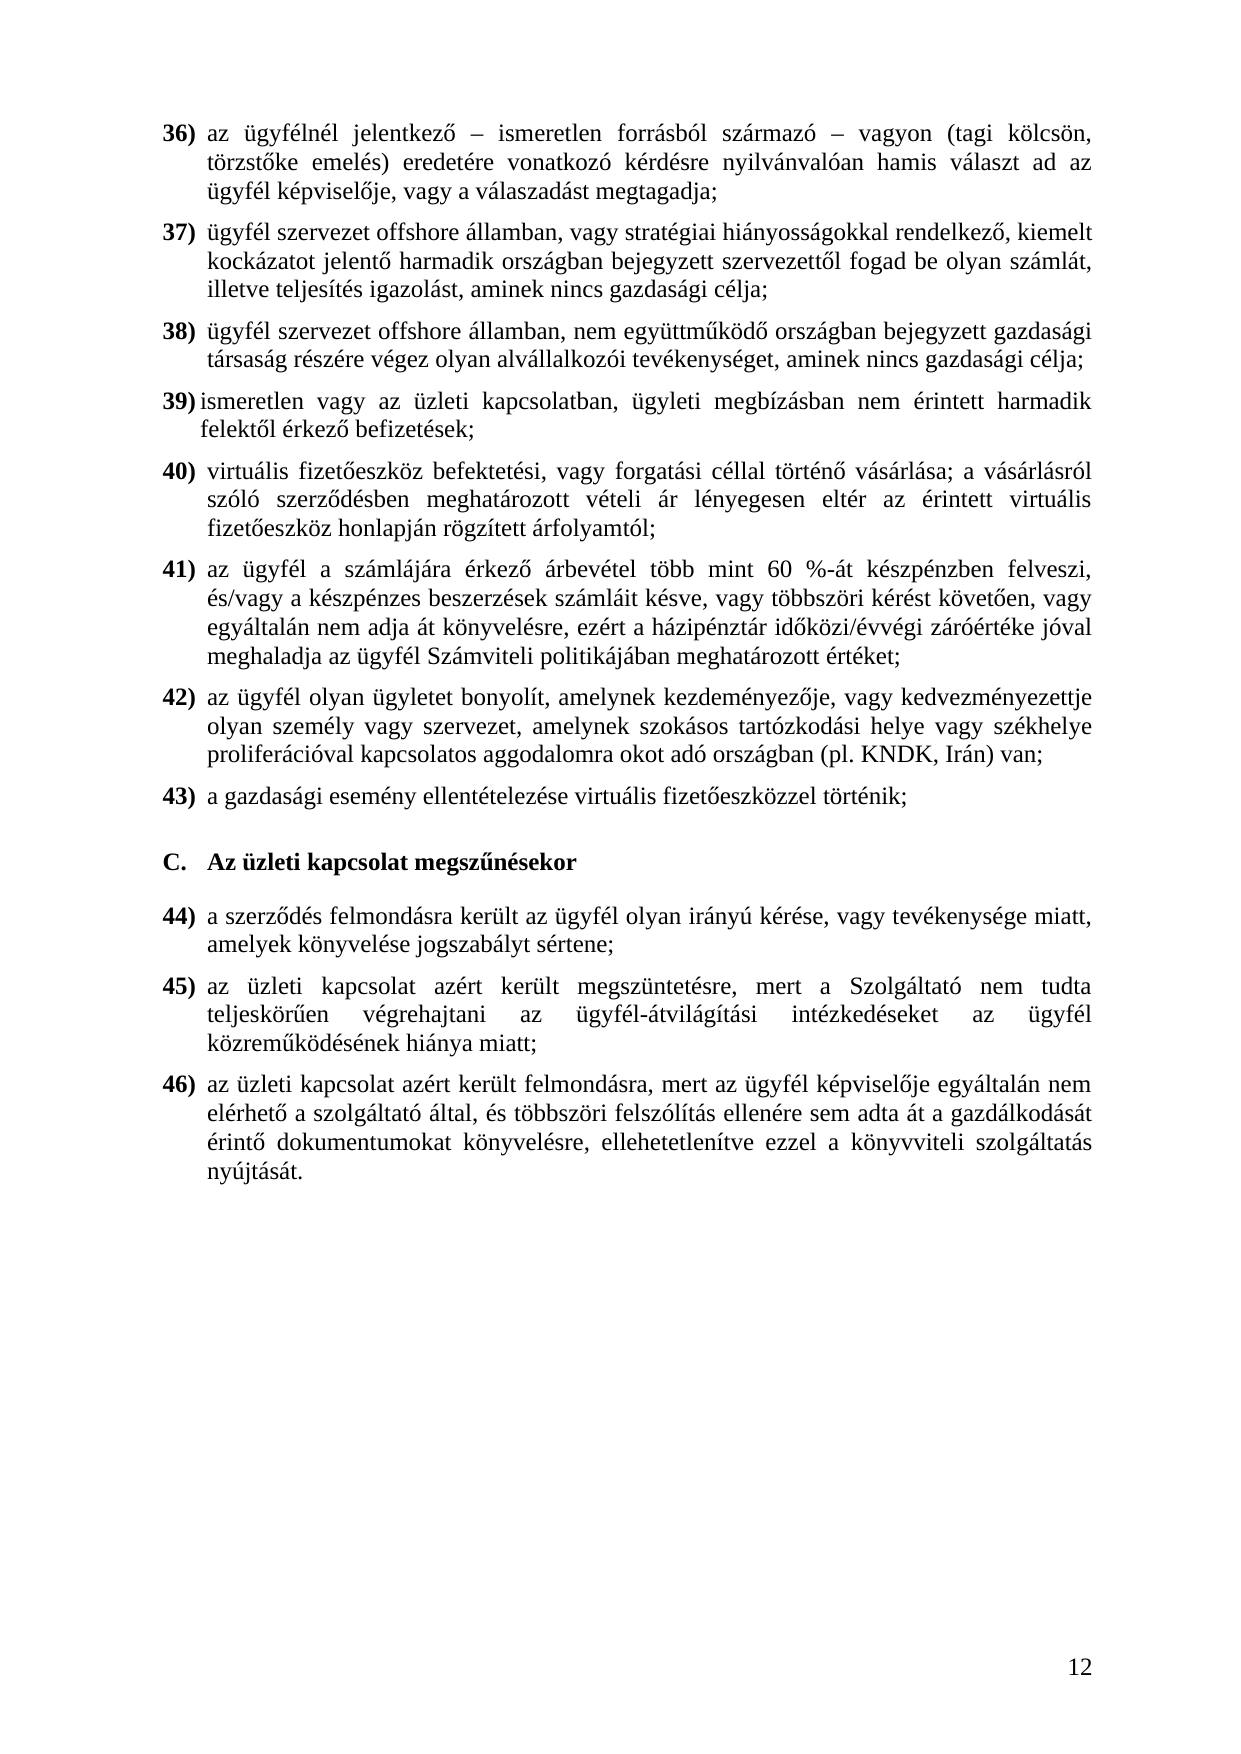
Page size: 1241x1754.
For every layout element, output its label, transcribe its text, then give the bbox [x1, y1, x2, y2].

list ügyfél szervezet offshore államban, vagy stratégiai hiányosságokkal rendelkező, kiemelt kockázatot jelentő harmadik országban bejegyzett szervezettől fogad be olyan számlát, illetve teljesítés igazolást, aminek nincs gazdasági célja; [162, 217, 1093, 303]
list virtuális fizetőeszköz befektetési, vagy forgatási céllal történő vásárlása; a vásárlásról szóló szerződésben meghatározott vételi ár lényegesen eltér az érintett virtuális fizetőeszköz honlapján rögzített árfolyamtól; [162, 456, 1093, 542]
list az üzleti kapcsolat azért került felmondásra, mert az ügyfél képviselője egyáltalán nem elérhető a szolgáltató által, és többszöri felszólítás ellenére sem adta át a gazdálkodását érintő dokumentumokat könyvelésre, ellehetetlenítve ezzel a könyvviteli szolgáltatás nyújtását. [162, 1069, 1093, 1184]
list az ügyfélnél jelentkező – ismeretlen forrásból származó – vagyon (tagi kölcsön, törzstőke emelés) eredetére vonatkozó kérdésre nyilvánvalóan hamis választ ad az ügyfél képviselője, vagy a válaszadást megtagadja; [162, 118, 1093, 204]
subtitle Az üzleti kapcsolat megszűnésekor [162, 847, 1093, 876]
list a gazdasági esemény ellentételezése virtuális fizetőeszközzel történik; [162, 781, 1093, 809]
list ügyfél szervezet offshore államban, nem együttműködő országban bejegyzett gazdasági társaság részére végez olyan alvállalkozói tevékenységet, aminek nincs gazdasági célja; [162, 316, 1093, 373]
list a szerződés felmondásra került az ügyfél olyan irányú kérése, vagy tevékenysége miatt, amelyek könyvelése jogszabályt sértene; [162, 901, 1093, 958]
list az ügyfél a számlájára érkező árbevétel több mint 60 %-át készpénzben felveszi, és/vagy a készpénzes beszerzések számláit késve, vagy többszöri kérést követően, vagy egyáltalán nem adja át könyvelésre, ezért a házipénztár időközi/évvégi záróértéke jóval meghaladja az ügyfél Számviteli politikájában meghatározott értéket; [162, 554, 1093, 669]
list az üzleti kapcsolat azért került megszüntetésre, mert a Szolgáltató nem tudta teljeskörűen végrehajtani az ügyfél-átvilágítási intézkedéseket az ügyfél közreműködésének hiánya miatt; [162, 971, 1093, 1057]
list az ügyfél olyan ügyletet bonyolít, amelynek kezdeményezője, vagy kedvezményezettje olyan személy vagy szervezet, amelynek szokásos tartózkodási helye vagy székhelye proliferációval kapcsolatos aggodalomra okot adó országban (pl. KNDK, Irán) van; [162, 682, 1093, 768]
list ismeretlen vagy az üzleti kapcsolatban, ügyleti megbízásban nem érintett harmadik felektől érkező befizetések; [162, 386, 1093, 443]
